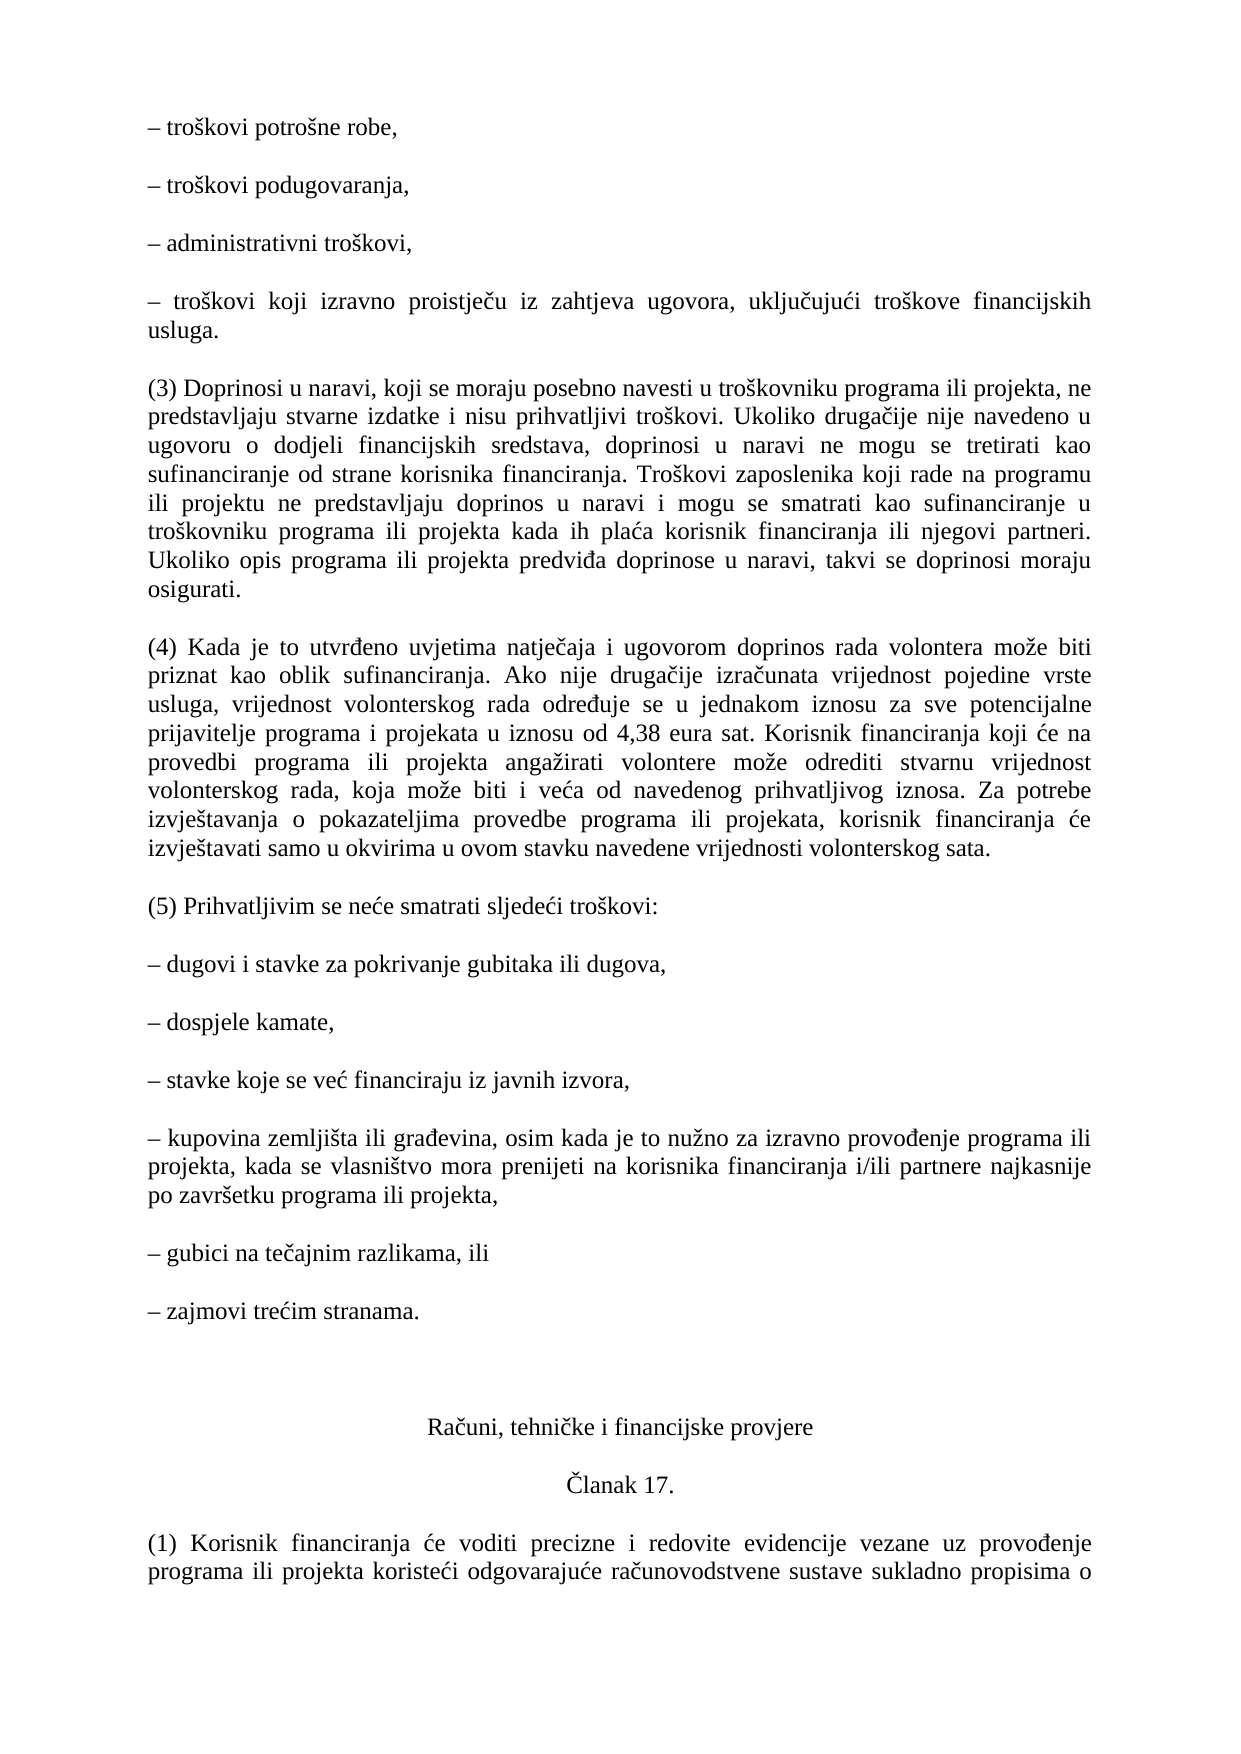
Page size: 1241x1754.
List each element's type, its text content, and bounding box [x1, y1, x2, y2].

text – dospjele kamate, [148, 1007, 1092, 1036]
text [148, 1528, 1092, 1585]
text – administrativni troškovi, [148, 228, 1092, 257]
text Članak 17. [148, 1470, 1092, 1498]
text – stavke koje se već financiraju iz javnih izvora, [148, 1065, 1092, 1093]
text (4) Kada je to utvrđeno uvjetima natječaja i ugovorom doprinos rada volontera može biti priznat kao oblik sufinanciranja. Ako nije drugačije izračunata vrijednost pojedine vrste usluga, vrijednost volonterskog rada određuje se u jednakom iznosu za sve potencijalne prijavitelje programa i projekata u iznosu od 4,38 eura sat. Korisnik financiranja koji će na provedbi programa ili projekta angažirati volontere može odrediti stvarnu vrijednost volonterskog rada, koja može biti i veća od navedenog prihvatljivog iznosa. Za potrebe izvještavanja o pokazateljima provedbe programa ili projekata, korisnik financiranja će izvještavati samo u okvirima u ovom stavku navedene vrijednosti volonterskog sata. [148, 632, 1092, 862]
text Računi, tehničke i financijske provjere [148, 1412, 1092, 1441]
text – troškovi potrošne robe, [148, 112, 1092, 141]
text – gubici na tečajnim razlikama, ili [148, 1238, 1092, 1267]
text – zajmovi trećim stranama. [148, 1296, 1092, 1325]
text – dugovi i stavke za pokrivanje gubitaka ili dugova, [148, 949, 1092, 978]
text – troškovi koji izravno proistječu iz zahtjeva ugovora, uključujući troškove financijskih usluga. [148, 286, 1092, 343]
text (3) Doprinosi u naravi, koji se moraju posebno navesti u troškovniku programa ili projekta, ne predstavljaju stvarne izdatke i nisu prihvatljivi troškovi. Ukoliko drugačije nije navedeno u ugovoru o dodjeli financijskih sredstava, doprinosi u naravi ne mogu se tretirati kao sufinanciranje od strane korisnika financiranja. Troškovi zaposlenika koji rade na programu ili projektu ne predstavljaju doprinos u naravi i mogu se smatrati kao sufinanciranje u troškovniku programa ili projekta kada ih plaća korisnik financiranja ili njegovi partneri. Ukoliko opis programa ili projekta predviđa doprinose u naravi, takvi se doprinosi moraju osigurati. [148, 373, 1092, 603]
text – troškovi podugovaranja, [148, 170, 1092, 199]
text – kupovina zemljišta ili građevina, osim kada je to nužno za izravno provođenje programa ili projekta, kada se vlasništvo mora prenijeti na korisnika financiranja i/ili partnere najkasnije po završetku programa ili projekta, [148, 1123, 1092, 1209]
text (5) Prihvatljivim se neće smatrati sljedeći troškovi: [148, 891, 1092, 920]
